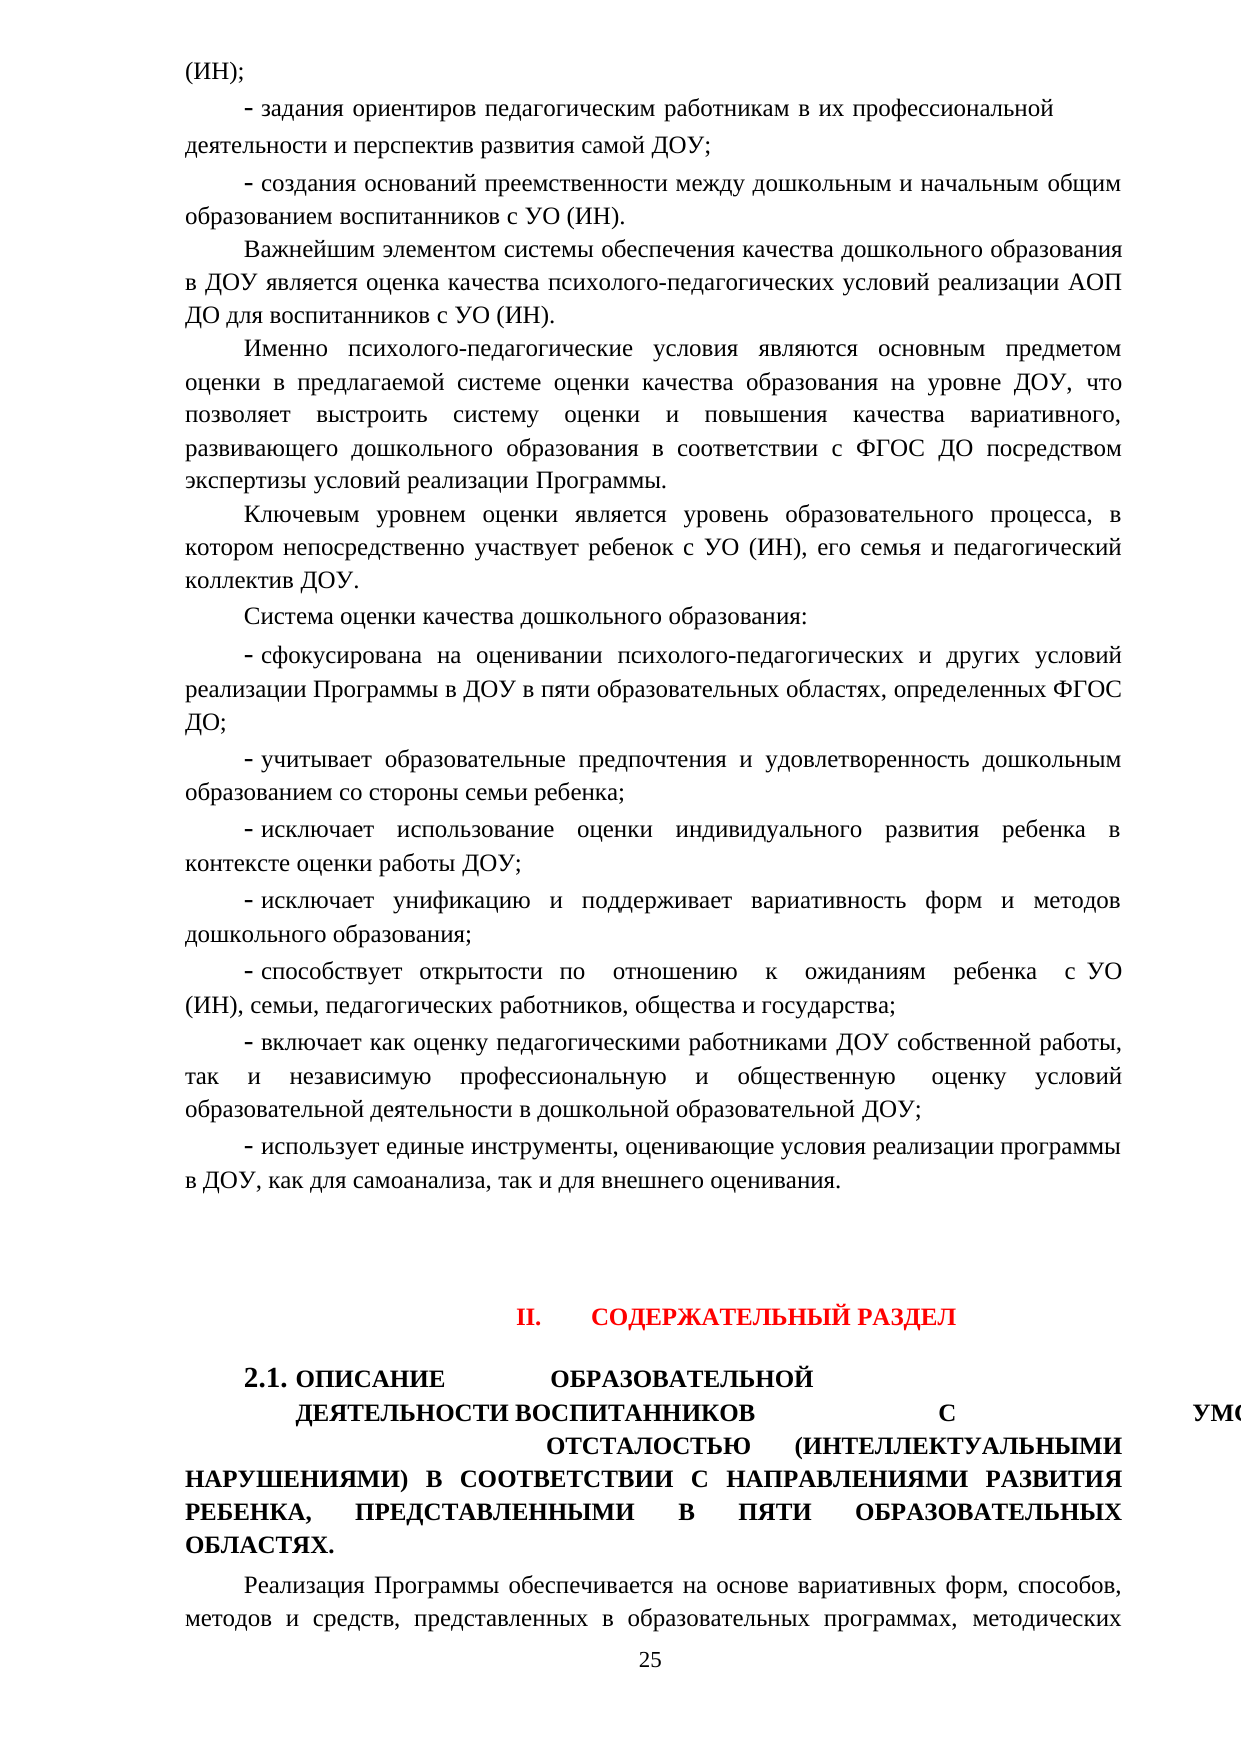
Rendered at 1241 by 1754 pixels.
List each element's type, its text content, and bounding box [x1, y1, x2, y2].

text Важнейшим элементом системы обеспечения качества дошкольного образования в ДОУ является оценка качества психолого-педагогических условий реализации АОП ДО для воспитанников с УО (ИН). [185, 234, 1123, 329]
subtitle СОДЕРЖАТЕЛЬНЫЙ РАЗДЕЛ [273, 1302, 1198, 1331]
text деятельности и перспектив развития самой ДОУ; [185, 130, 1198, 159]
list исключает унификацию и поддерживает вариативность форм и методов дошкольного образования; [185, 881, 1121, 948]
list создания оснований преемственности между дошкольным и начальным общим образованием воспитанников с УО (ИН). [185, 164, 1121, 230]
list способствует открытости по отношению к ожиданиям ребенка с УО (ИН), семьи, педагогических работников, общества и государства; [185, 952, 1122, 1019]
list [185, 56, 1122, 85]
list учитывает образовательные предпочтения и удовлетворенность дошкольным образованием со стороны семьи ребенка; [185, 740, 1121, 806]
text Система оценки качества дошкольного образования: [244, 598, 1198, 631]
list включает как оценку педагогическими работниками ДОУ собственной работы, так и независимую профессиональную и общественную оценку условий образовательной деятельности в дошкольной образовательной ДОУ; [185, 1023, 1122, 1123]
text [185, 1570, 1122, 1632]
list задания ориентиров педагогическим работникам в их профессиональной [243, 89, 1198, 123]
list использует единые инструменты, оценивающие условия реализации программы в ДОУ, как для самоанализа, так и для внешнего оценивания. [185, 1127, 1121, 1193]
text Ключевым уровнем оценки является уровень образовательного процесса, в котором непосредственно участвует ребенок с УО (ИН), его семья и педагогический коллектив ДОУ. [185, 499, 1122, 593]
list сфокусирована на оценивании психолого-педагогических и других условий реализации Программы в ДОУ в пяти образовательных областях, определенных ФГОС ДО; [185, 636, 1122, 735]
list ОПИСАНИЕ ОБРАЗОВАТЕЛЬНОЙ ДЕЯТЕЛЬНОСТИ ВОСПИТАННИКОВ С УМСТВЕННОЙ ОТСТАЛОСТЬЮ (ИНТЕЛЛЕКТУАЛЬНЫМИ НАРУШЕНИЯМИ) В СООТВЕТСТВИИ С НАПРАВЛЕНИЯМИ РАЗВИТИЯ РЕБЕНКА, ПРЕДСТАВЛЕННЫМИ В ПЯТИ ОБРАЗОВАТЕЛЬНЫХ ОБЛАСТЯХ. [185, 1360, 1122, 1559]
list исключает использование оценки индивидуального развития ребенка в контексте оценки работы ДОУ; [185, 811, 1121, 877]
text Именно психолого-педагогические условия являются основным предметом оценки в предлагаемой системе оценки качества образования на уровне ДОУ, что позволяет выстроить систему оценки и повышения качества вариативного, развивающего дошкольного образования в соответствии с ФГОС ДО посредством экспертизы условий реализации Программы. [185, 333, 1122, 494]
